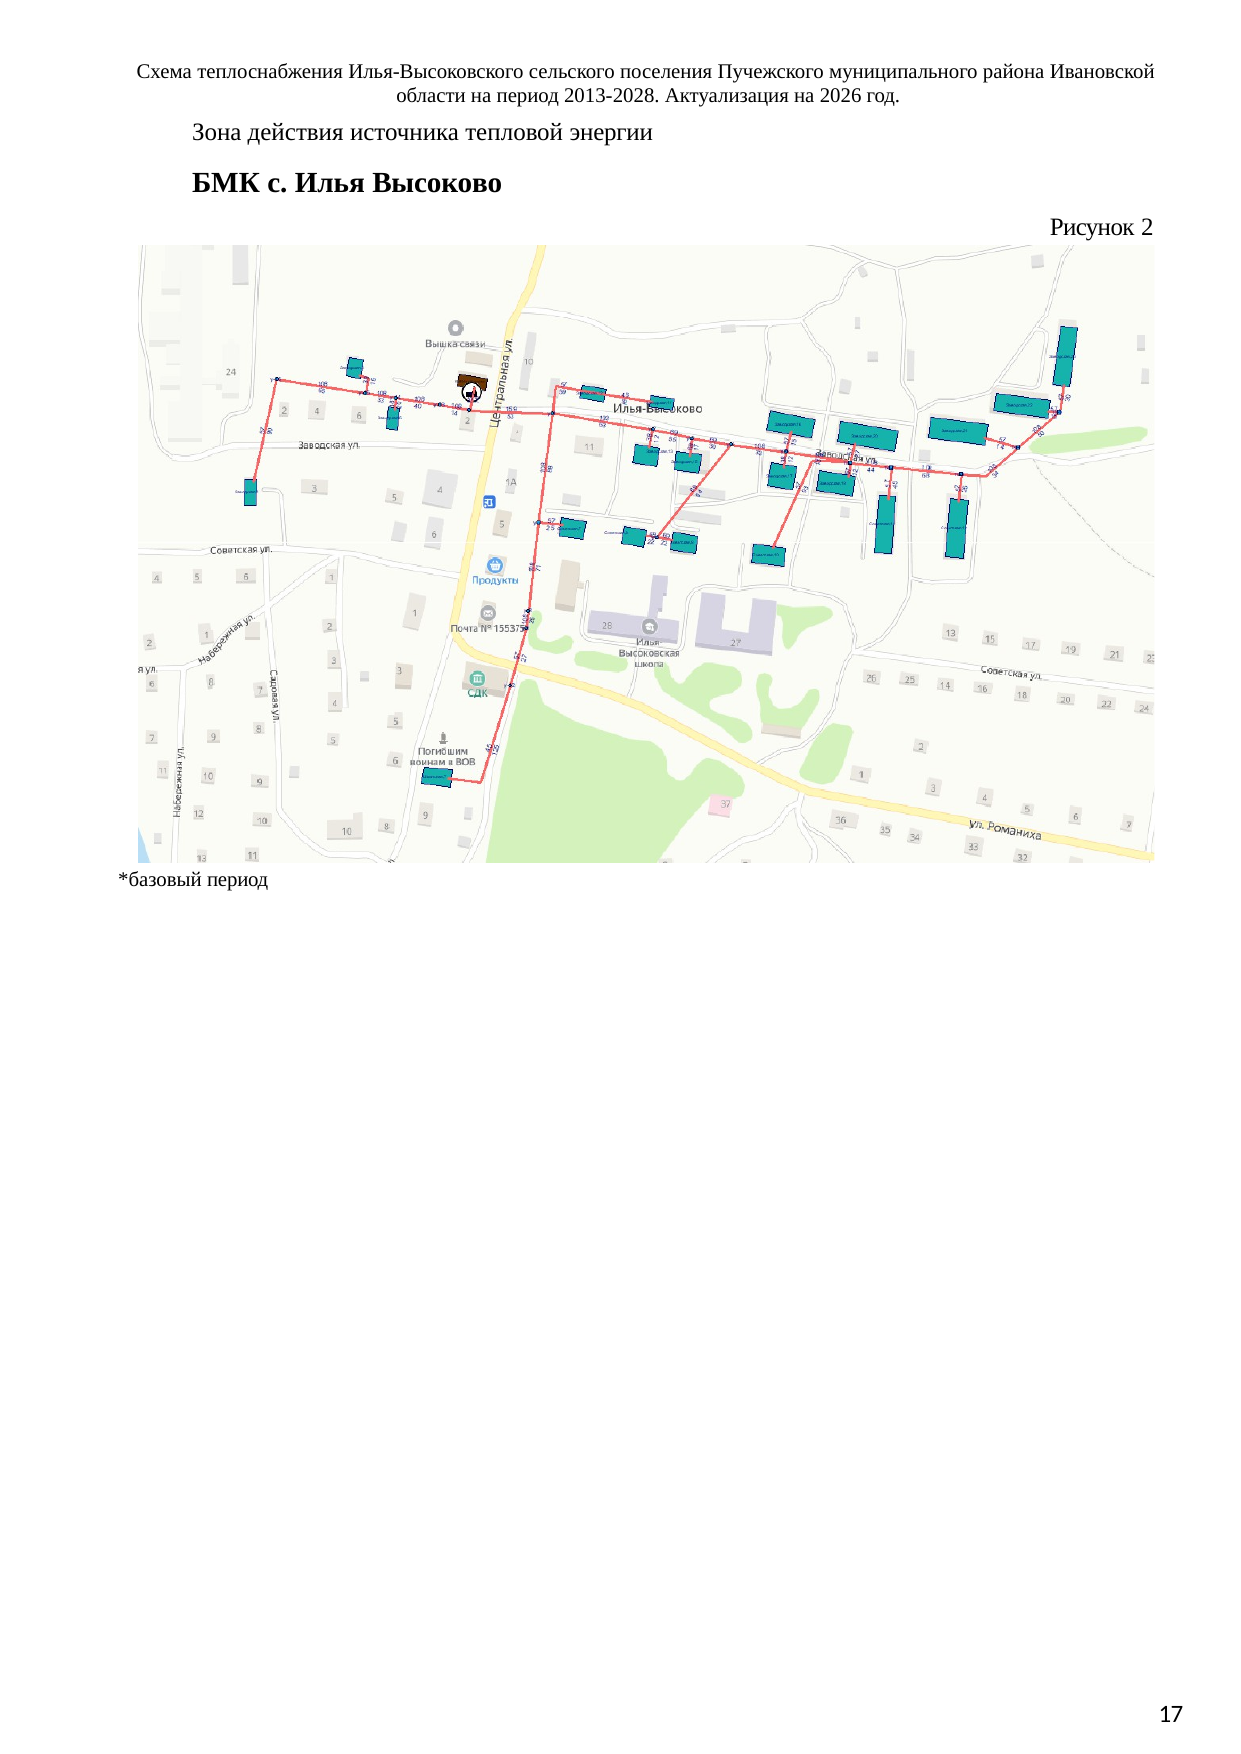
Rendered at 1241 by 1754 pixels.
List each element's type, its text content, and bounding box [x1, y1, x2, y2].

text Рисунок 2 [103, 212, 1154, 240]
text *базовый период [118, 245, 1196, 891]
text Зона действия источника тепловой энергии [192, 117, 1196, 145]
subtitle БМК с. Илья Высоково [192, 166, 1196, 199]
